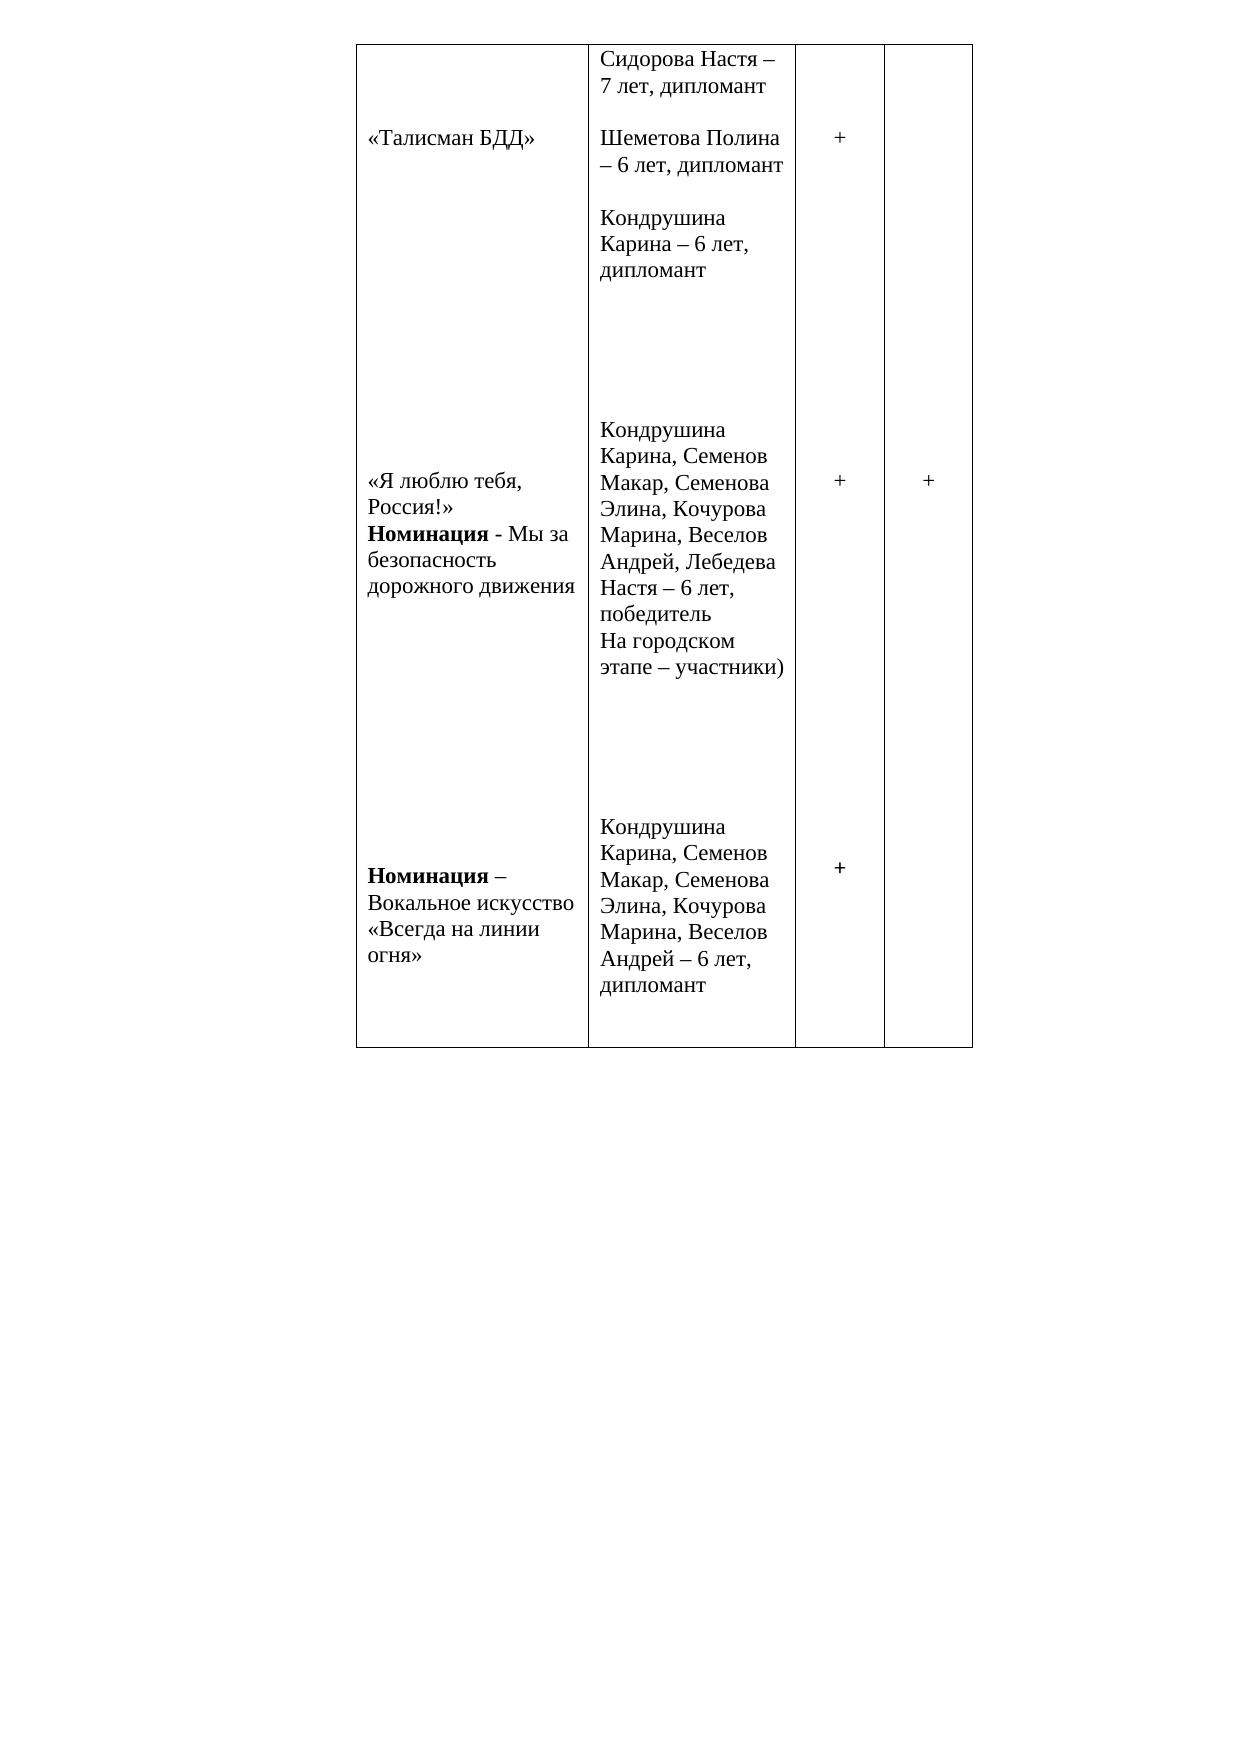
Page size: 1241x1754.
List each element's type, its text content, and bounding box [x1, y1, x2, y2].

table_cell + + + + + + [796, 45, 884, 1047]
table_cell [589, 45, 795, 1047]
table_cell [357, 45, 588, 1047]
table_cell + [885, 45, 972, 1047]
